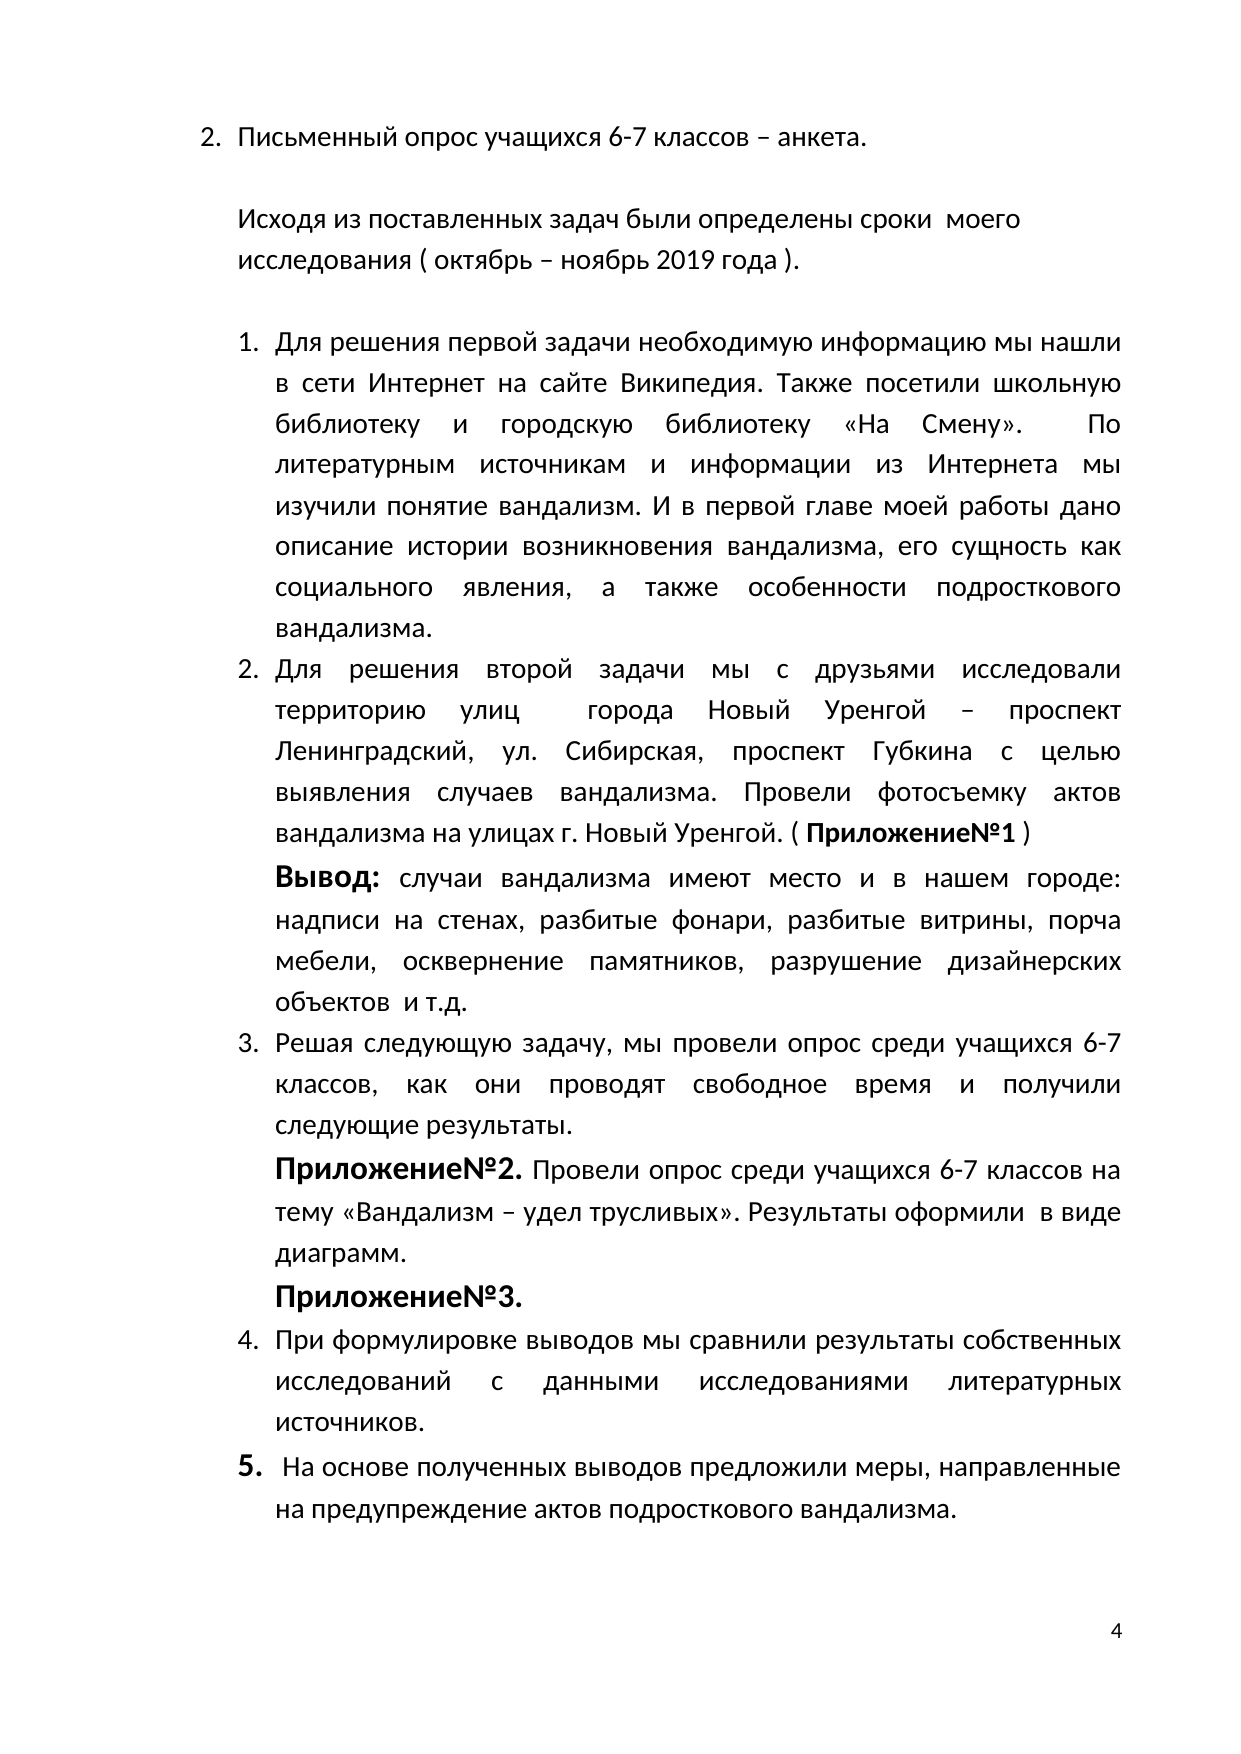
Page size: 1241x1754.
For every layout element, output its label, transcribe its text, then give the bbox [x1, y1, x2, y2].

list Вывод: случаи вандализма имеют место и в нашем городе: надписи на стенах, разбитые фонари, разбитые витрины, порча мебели, осквернение памятников, разрушение дизайнерских объектов и т.д. [275, 855, 1122, 1018]
list Письменный опрос учащихся 6-7 классов – анкета. [200, 118, 1122, 154]
list Решая следующую задачу, мы провели опрос среди учащихся 6-7 классов, как они проводят свободное время и получили следующие результаты. [237, 1024, 1122, 1141]
list Для решения первой задачи необходимую информацию мы нашли в сети Интернет на сайте Википедия. Также посетили школьную библиотеку и городскую библиотеку «На Смену». По литературным источникам и информации из Интернета мы изучили понятие вандализм. И в первой главе моей работы дано описание истории возникновения вандализма, его сущность как социального явления, а также особенности подросткового вандализма. [237, 323, 1122, 645]
list При формулировке выводов мы сравнили результаты собственных исследований с данными исследованиями литературных источников. [237, 1321, 1122, 1439]
list Исходя из поставленных задач были определены сроки моего исследования ( октябрь – ноябрь 2019 года ). [237, 200, 1122, 277]
list Приложение№3. [275, 1274, 1122, 1315]
list На основе полученных выводов предложили меры, направленные на предупреждение актов подросткового вандализма. [237, 1444, 1122, 1526]
list Приложение№2. Провели опрос среди учащихся 6-7 классов на тему «Вандализм – удел трусливых». Результаты оформили в виде диаграмм. [275, 1147, 1122, 1269]
list Для решения второй задачи мы с друзьями исследовали территорию улиц города Новый Уренгой – проспект Ленинградский, ул. Сибирская, проспект Губкина с целью выявления случаев вандализма. Провели фотосъемку актов вандализма на улицах г. Новый Уренгой. ( Приложение№1 ) [237, 650, 1122, 850]
